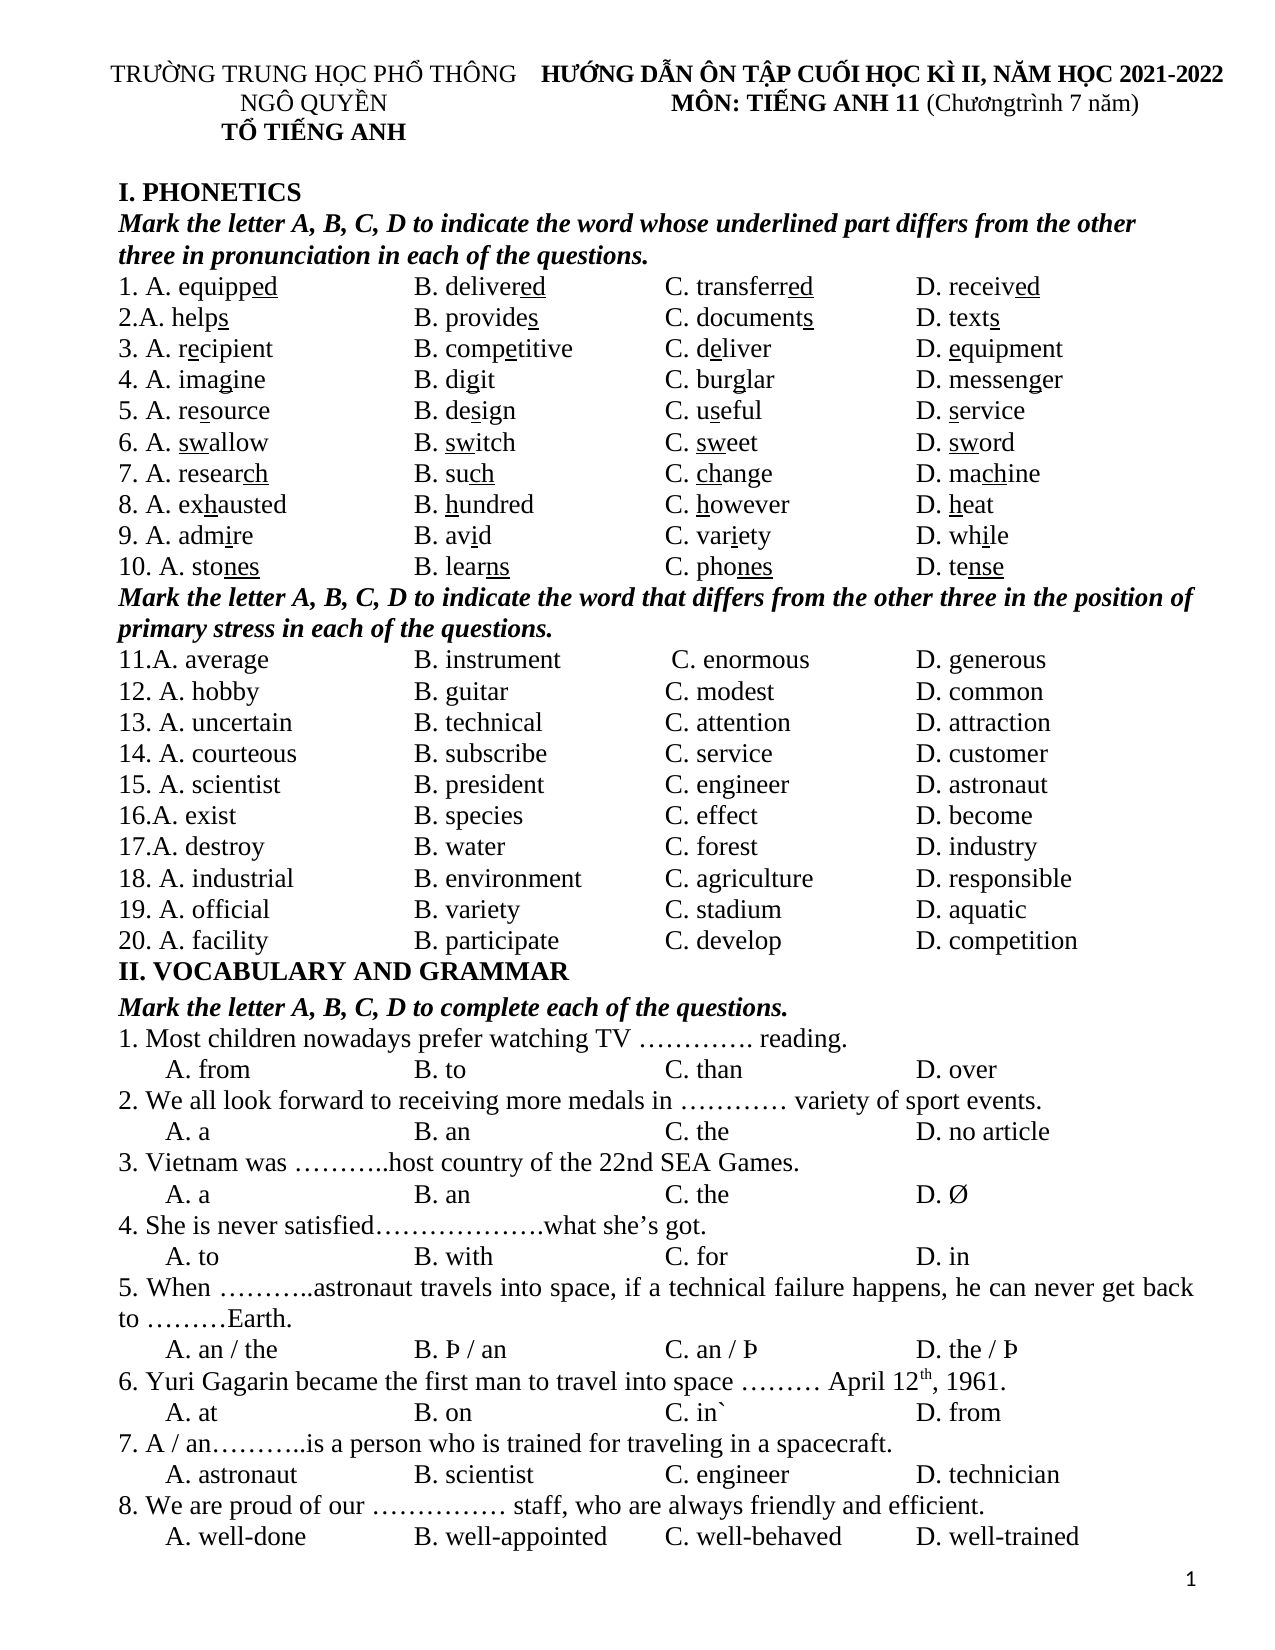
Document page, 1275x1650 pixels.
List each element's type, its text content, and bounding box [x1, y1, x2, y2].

text 2. We all look forward to receiving more medals in ………… variety of sport events. [118, 1084, 1196, 1115]
text 18. A. industrial B. environment C. agriculture D. responsible [118, 862, 1196, 893]
text A. to B. with C. for D. in [118, 1240, 1196, 1271]
text 20. A. facility B. participate C. develop D. competition [118, 924, 1196, 955]
text II. VOCABULARY AND GRAMMAR [118, 955, 1196, 986]
text A. a B. an C. the D. no article [118, 1115, 1196, 1147]
text A. astronaut B. scientist C. engineer D. technician [118, 1458, 1196, 1489]
text 14. A. courteous B. subscribe C. service D. customer [118, 737, 1196, 768]
table_header TRƯỜNG TRUNG HỌC PHỔ THÔNG NGÔ QUYỀN TỔ TIẾNG ANH [103, 59, 531, 145]
text 9. A. admire B. avid C. variety D. while [118, 519, 1196, 550]
text Mark the letter A, B, C, D to indicate the word whose underlined part differs from the other three in pronunciation in each of the questions. [118, 208, 1196, 270]
text A. well-done B. well-appointed C. well-behaved D. well-trained [118, 1520, 1257, 1551]
text A. at B. on C. in` D. from [118, 1396, 1196, 1427]
text A. an / the B. Þ / an C. an / Þ D. the / Þ [118, 1333, 1196, 1364]
text 10. A. stones B. learns C. phones D. tense [118, 550, 1196, 581]
text 7. A. research B. such C. change D. machine [118, 457, 1196, 488]
text 5. When ………..astronaut travels into space, if a technical failure happens, he can never get back to ………Earth. [118, 1271, 1196, 1333]
text A. a B. an C. the D. Ø [118, 1178, 1196, 1209]
text 11.A. average B. instrument C. enormous D. generous [118, 644, 1196, 675]
text 4. A. imagine B. digit C. burglar D. messenger [118, 363, 1196, 394]
text 6. A. swallow B. switch C. sweet D. sword [118, 426, 1196, 457]
text 1. Most children nowadays prefer watching TV …………. reading. [118, 1022, 1196, 1053]
text Mark the letter A, B, C, D to complete each of the questions. [118, 991, 1196, 1022]
text 1. A. equipped B. delivered C. transferred D. received [118, 270, 1257, 301]
text 13. A. uncertain B. technical C. attention D. attraction [118, 706, 1196, 737]
text 3. A. recipient B. competitive C. deliver D. equipment [118, 332, 1196, 363]
text 15. A. scientist B. president C. engineer D. astronaut [118, 768, 1196, 799]
text 5. A. resource B. design C. useful D. service [118, 394, 1196, 426]
text 8. We are proud of our …………… staff, who are always friendly and efficient. [118, 1489, 1257, 1520]
text A. from B. to C. than D. over [118, 1053, 1196, 1084]
text 7. A / an………..is a person who is trained for traveling in a spacecraft. [118, 1427, 1196, 1458]
text 19. A. official B. variety C. stadium D. aquatic [118, 893, 1196, 924]
text Mark the letter A, B, C, D to indicate the word that differs from the other three in the position of primary stress in each of the questions. [118, 581, 1196, 644]
table_header HƯỚNG DẪN ÔN TẬP CUỐI HỌC KÌ II, NĂM HỌC 2021-2022 MÔN: TIẾNG ANH 11 (Chươngtrình 7 năm) [531, 59, 1234, 145]
text 16.A. exist B. species C. effect D. become [118, 799, 1196, 831]
text 8. A. exhausted B. hundred C. however D. heat [118, 488, 1196, 519]
text 12. A. hobby B. guitar C. modest D. common [118, 675, 1196, 706]
text 17.A. destroy B. water C. forest D. industry [118, 831, 1196, 862]
text I. PHONETICS [118, 176, 1196, 208]
text 6. Yuri Gagarin became the first man to travel into space ……… April 12th, 1961. [118, 1364, 1196, 1396]
text 2.A. helps B. provides C. documents D. texts [118, 301, 1257, 332]
text 4. She is never satisfied……………….what she’s got. [118, 1209, 1196, 1240]
text 3. Vietnam was ………..host country of the 22nd SEA Games. [118, 1147, 1196, 1178]
